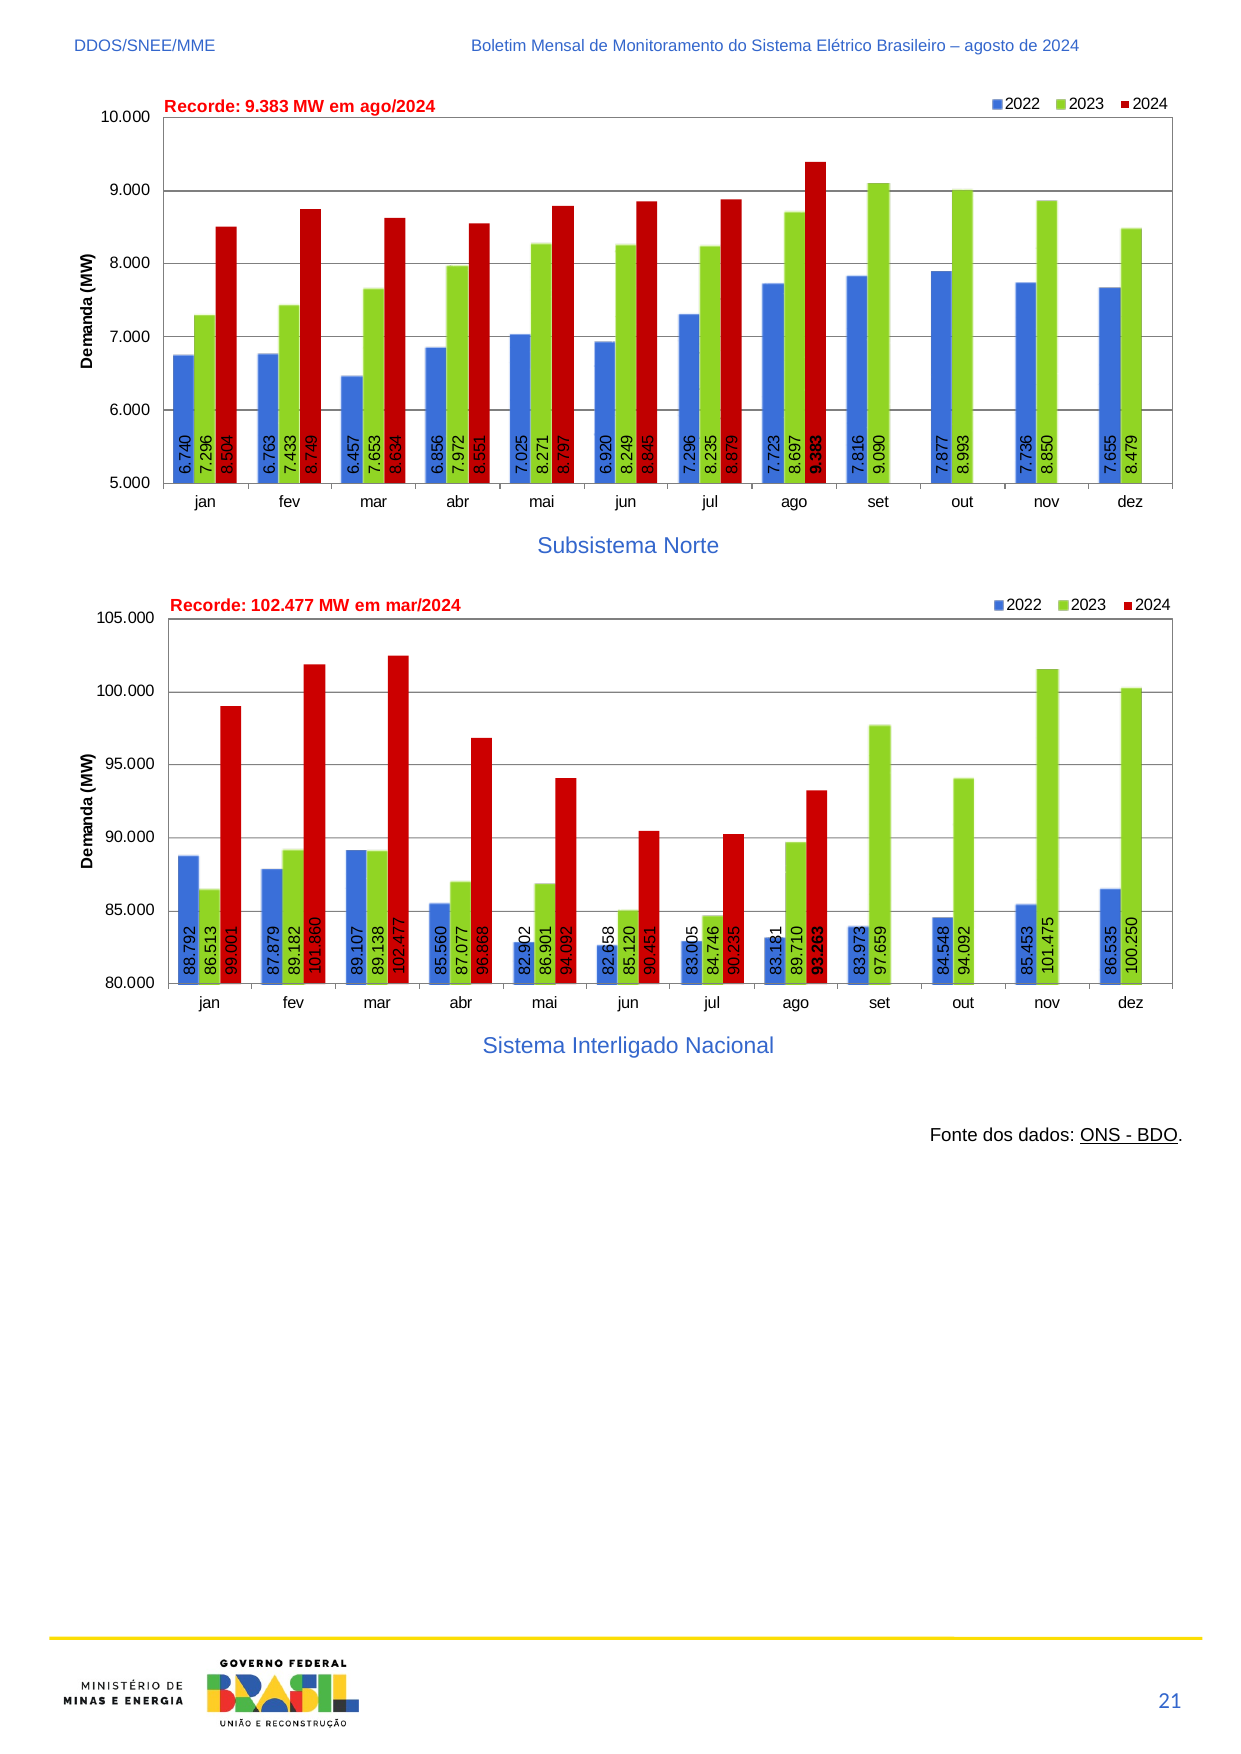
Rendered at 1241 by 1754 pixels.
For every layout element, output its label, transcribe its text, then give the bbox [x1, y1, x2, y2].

picture [63, 1659, 359, 1728]
text Subsistema Norte [74, 89, 1182, 558]
text Sistema Interligado Nacional [74, 589, 1183, 1058]
text Fonte dos dados: ONS - BDO. [118, 1124, 1183, 1146]
